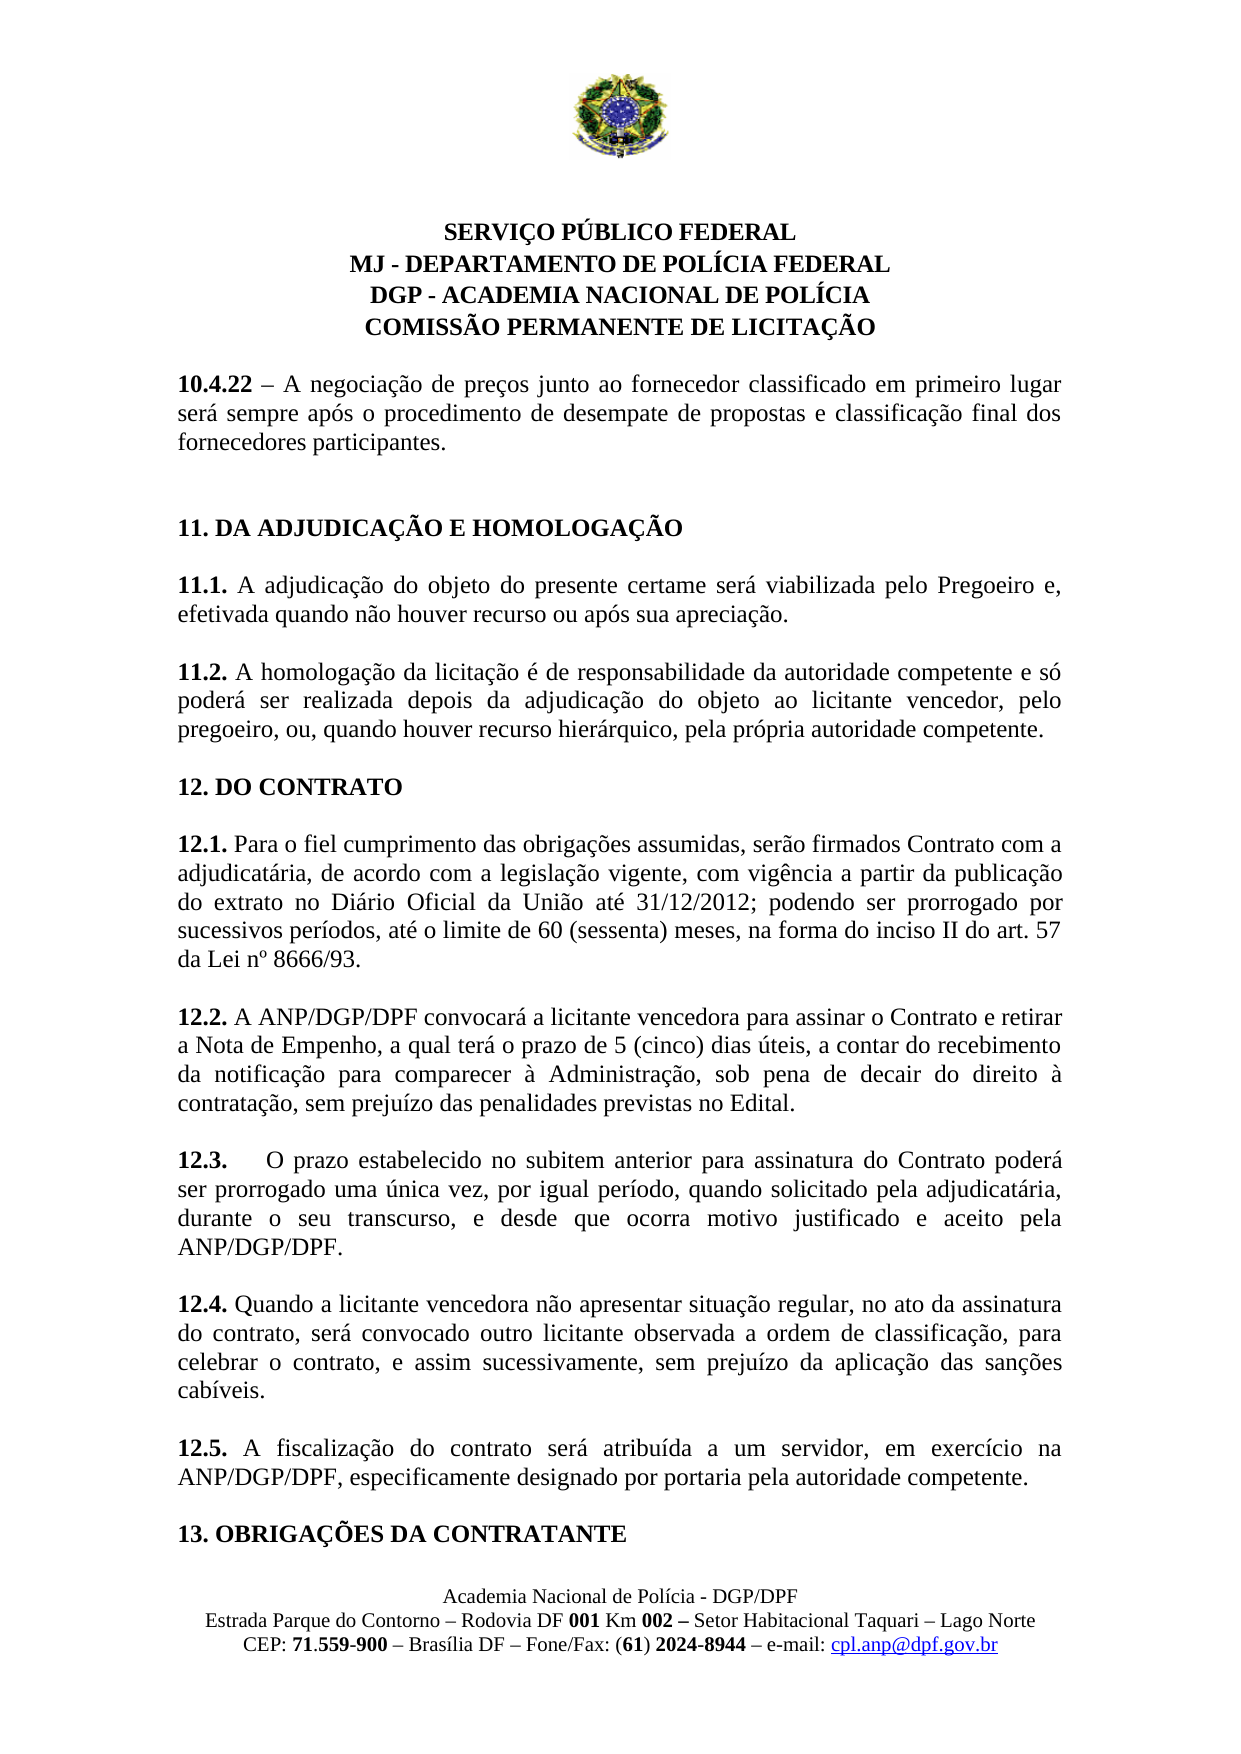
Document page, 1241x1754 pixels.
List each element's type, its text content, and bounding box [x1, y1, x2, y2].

text 13. OBRIGAÇÕES DA CONTRATANTE [177, 1519, 1063, 1548]
text 12.2. A ANP/DGP/DPF convocará a licitante vencedora para assinar o Contrato e retirar a Nota de Empenho, a qual terá o prazo de 5 (cinco) dias úteis, a contar do recebimento da notificação para comparecer à Administração, sob pena de decair do direito à contratação, sem prejuízo das penalidades previstas no Edital. [177, 1002, 1063, 1117]
text 12.5. A fiscalização do contrato será atribuída a um servidor, em exercício na ANP/DGP/DPF, especificamente designado por portaria pela autoridade competente. [177, 1433, 1063, 1491]
text 12.4. Quando a licitante vencedora não apresentar situação regular, no ato da assinatura do contrato, será convocado outro licitante observada a ordem de classificação, para celebrar o contrato, e assim sucessivamente, sem prejuízo da aplicação das sanções cabíveis. [177, 1289, 1063, 1404]
text 10.4.22 – A negociação de preços junto ao fornecedor classificado em primeiro lugar será sempre após o procedimento de desempate de propostas e classificação final dos fornecedores participantes. [177, 369, 1063, 456]
text 12.1. Para o fiel cumprimento das obrigações assumidas, serão firmados Contrato com a adjudicatária, de acordo com a legislação vigente, com vigência a partir da publicação do extrato no Diário Oficial da União até 31/12/2012; podendo ser prorrogado por sucessivos períodos, até o limite de 60 (sessenta) meses, na forma do inciso II do art. 57 da Lei nº 8666/93. [177, 829, 1063, 973]
text 11.2. A homologação da licitação é de responsabilidade da autoridade competente e só poderá ser realizada depois da adjudicação do objeto ao licitante vencedor, pelo pregoeiro, ou, quando houver recurso hierárquico, pela própria autoridade competente. [177, 657, 1063, 743]
text 12. DO CONTRATO [177, 772, 1063, 801]
text 11.1. A adjudicação do objeto do presente certame será viabilizada pelo Pregoeiro e, efetivada quando não houver recurso ou após sua apreciação. [177, 571, 1063, 628]
text 12.3. O prazo estabelecido no subitem anterior para assinatura do Contrato poderá ser prorrogado uma única vez, por igual período, quando solicitado pela adjudicatária, durante o seu transcurso, e desde que ocorra motivo justificado e aceito pela ANP/DGP/DPF. [177, 1146, 1063, 1261]
text 11. DA ADJUDICAÇÃO E HOMOLOGAÇÃO [177, 513, 1063, 542]
